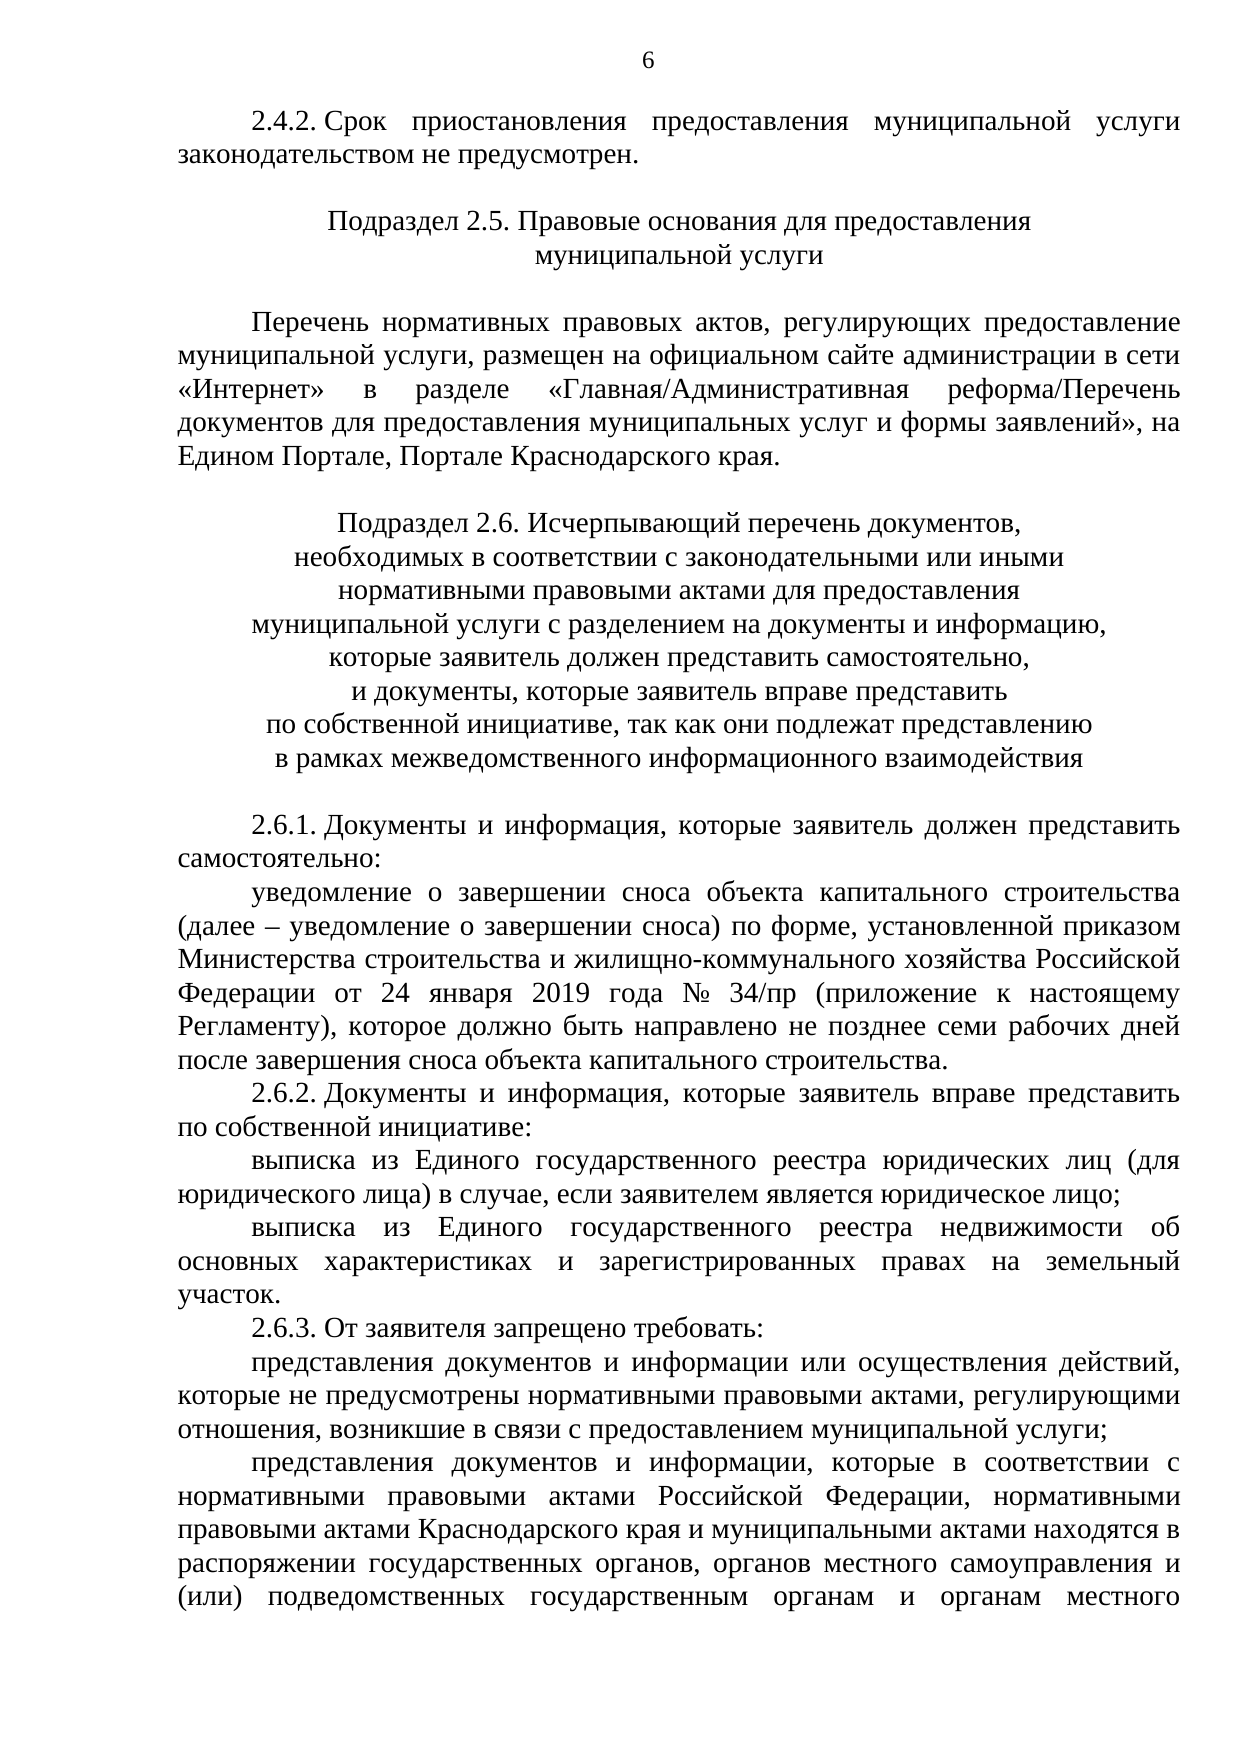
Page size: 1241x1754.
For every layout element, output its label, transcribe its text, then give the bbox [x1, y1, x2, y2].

text которые заявитель должен представить самостоятельно, [177, 639, 1181, 673]
text в рамках межведомственного информационного взаимодействия [177, 740, 1181, 773]
text необходимых в соответствии с законодательными или иными [177, 539, 1181, 572]
text муниципальной услуги с разделением на документы и информацию, [177, 606, 1181, 639]
text и документы, которые заявитель вправе представить [177, 673, 1181, 706]
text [177, 1444, 1181, 1612]
text 2.4.2. Срок приостановления предоставления муниципальной услуги законодательством не предусмотрен. [177, 103, 1181, 170]
text уведомление о завершении сноса объекта капитального строительства (далее – уведомление о завершении сноса) по форме, установленной приказом Министерства строительства и жилищно-коммунального хозяйства Российской Федерации от 24 января 2019 года № 34/пр (приложение к настоящему Регламенту), которое должно быть направлено не позднее семи рабочих дней после завершения сноса объекта капитального строительства. [177, 874, 1181, 1075]
text нормативными правовыми актами для предоставления [177, 572, 1181, 606]
text по собственной инициативе, так как они подлежат представлению [177, 706, 1181, 740]
text 2.6.3. От заявителя запрещено требовать: [177, 1310, 1181, 1344]
text Перечень нормативных правовых актов, регулирующих предоставление муниципальной услуги, размещен на официальном сайте администрации в сети «Интернет» в разделе «Главная/Административная реформа/Перечень документов для предоставления муниципальных услуг и формы заявлений», на Едином Портале, Портале Краснодарского края. [177, 304, 1181, 472]
text 2.6.1. Документы и информация, которые заявитель должен представить самостоятельно: [177, 807, 1181, 874]
text выписка из Единого государственного реестра недвижимости об основных характеристиках и зарегистрированных правах на земельный участок. [177, 1209, 1181, 1310]
text Подраздел 2.6. Исчерпывающий перечень документов, [177, 505, 1181, 539]
text 2.6.2. Документы и информация, которые заявитель вправе представить по собственной инициативе: [177, 1075, 1181, 1142]
text Подраздел 2.5. Правовые основания для предоставления [177, 203, 1181, 237]
text выписка из Единого государственного реестра юридических лиц (для юридического лица) в случае, если заявителем является юридическое лицо; [177, 1142, 1181, 1209]
text представления документов и информации или осуществления действий, которые не предусмотрены нормативными правовыми актами, регулирующими отношения, возникшие в связи с предоставлением муниципальной услуги; [177, 1344, 1181, 1444]
text муниципальной услуги [177, 237, 1181, 270]
